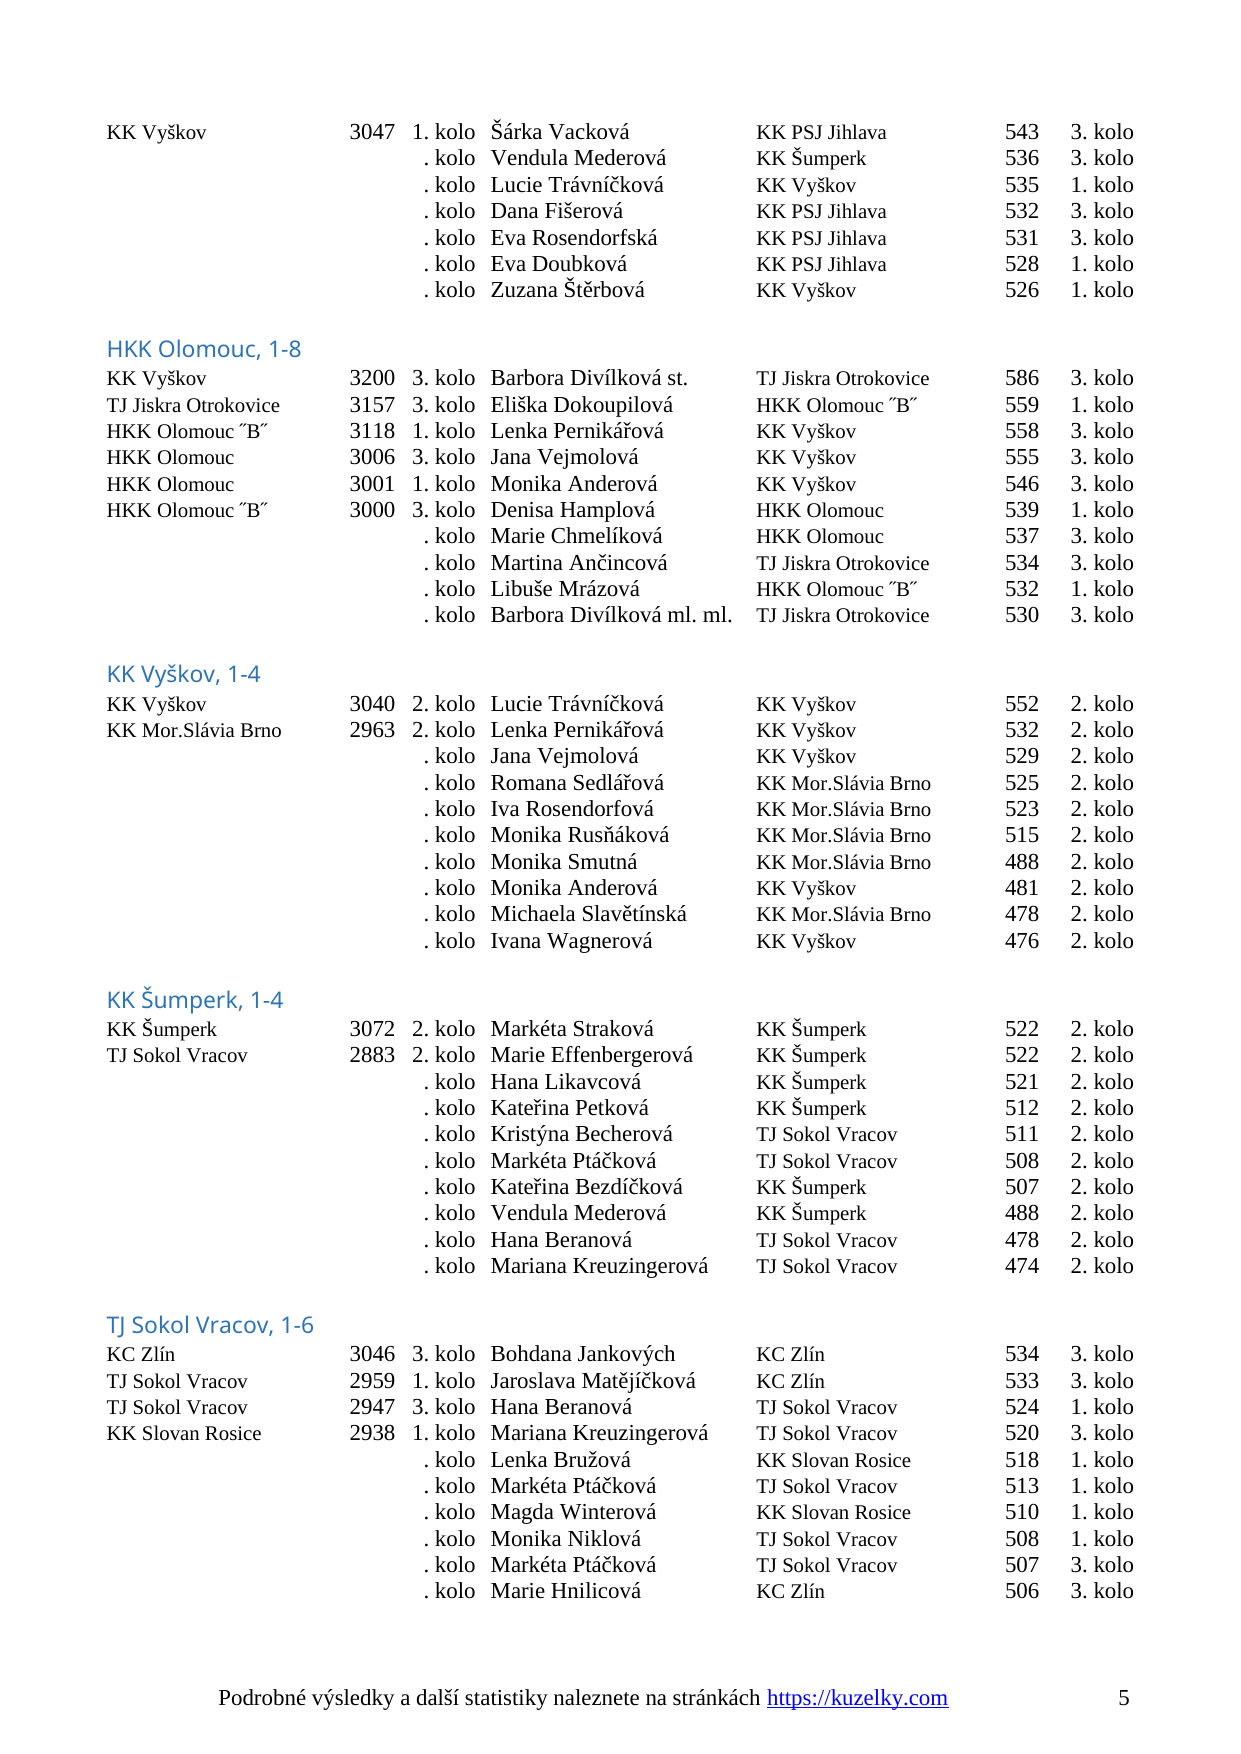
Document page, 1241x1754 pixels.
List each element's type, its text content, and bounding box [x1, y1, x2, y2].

subtitle HKK Olomouc, 1-8 [106, 333, 1134, 364]
text . kolo Romana Sedlářová KK Mor.Slávia Brno 525 2. kolo [106, 769, 1134, 795]
text . kolo Kateřina Bezdíčková KK Šumperk 507 2. kolo [106, 1173, 1134, 1199]
text KK Vyškov 3200 3. kolo Barbora Divílková st. TJ Jiskra Otrokovice 586 3. kolo [106, 364, 1134, 391]
text . kolo Dana Fišerová KK PSJ Jihlava 532 3. kolo [106, 197, 1134, 223]
text . kolo Vendula Mederová KK Šumperk 488 2. kolo [106, 1199, 1134, 1226]
text . kolo Kristýna Becherová TJ Sokol Vracov 511 2. kolo [106, 1120, 1134, 1147]
text HKK Olomouc 3001 1. kolo Monika Anderová KK Vyškov 546 3. kolo [106, 470, 1134, 496]
text . kolo Vendula Mederová KK Šumperk 536 3. kolo [106, 144, 1134, 171]
text KK Vyškov 3040 2. kolo Lucie Trávníčková KK Vyškov 552 2. kolo [106, 690, 1134, 716]
text . kolo Ivana Wagnerová KK Vyškov 476 2. kolo [106, 927, 1134, 953]
text . kolo Hana Beranová TJ Sokol Vracov 478 2. kolo [106, 1226, 1134, 1252]
text . kolo Libuše Mrázová HKK Olomouc ˝B˝ 532 1. kolo [106, 575, 1134, 602]
text KK Slovan Rosice 2938 1. kolo Mariana Kreuzingerová TJ Sokol Vracov 520 3. kolo [106, 1419, 1134, 1446]
text . kolo Monika Rusňáková KK Mor.Slávia Brno 515 2. kolo [106, 821, 1134, 848]
text KK Vyškov 3047 1. kolo Šárka Vacková KK PSJ Jihlava 543 3. kolo [106, 118, 1134, 144]
text . kolo Hana Likavcová KK Šumperk 521 2. kolo [106, 1068, 1134, 1094]
text . kolo Michaela Slavětínská KK Mor.Slávia Brno 478 2. kolo [106, 901, 1134, 927]
text . kolo Iva Rosendorfová KK Mor.Slávia Brno 523 2. kolo [106, 795, 1134, 821]
text . kolo Eva Rosendorfská KK PSJ Jihlava 531 3. kolo [106, 223, 1134, 250]
text . kolo Barbora Divílková ml. ml. TJ Jiskra Otrokovice 530 3. kolo [106, 602, 1134, 628]
text TJ Sokol Vracov 2883 2. kolo Marie Effenbergerová KK Šumperk 522 2. kolo [106, 1041, 1134, 1068]
text TJ Sokol Vracov 2959 1. kolo Jaroslava Matějíčková KC Zlín 533 3. kolo [106, 1367, 1134, 1393]
text KK Mor.Slávia Brno 2963 2. kolo Lenka Pernikářová KK Vyškov 532 2. kolo [106, 716, 1134, 742]
subtitle KK Šumperk, 1-4 [106, 984, 1134, 1015]
text . kolo Marie Hnilicová KC Zlín 506 3. kolo [106, 1577, 1134, 1604]
text TJ Sokol Vracov 2947 3. kolo Hana Beranová TJ Sokol Vracov 524 1. kolo [106, 1393, 1134, 1419]
text HKK Olomouc ˝B˝ 3000 3. kolo Denisa Hamplová HKK Olomouc 539 1. kolo [106, 496, 1134, 522]
text . kolo Lucie Trávníčková KK Vyškov 535 1. kolo [106, 171, 1134, 197]
text . kolo Mariana Kreuzingerová TJ Sokol Vracov 474 2. kolo [106, 1252, 1134, 1278]
text . kolo Monika Smutná KK Mor.Slávia Brno 488 2. kolo [106, 848, 1134, 874]
text KC Zlín 3046 3. kolo Bohdana Jankových KC Zlín 534 3. kolo [106, 1340, 1134, 1367]
text TJ Jiskra Otrokovice 3157 3. kolo Eliška Dokoupilová HKK Olomouc ˝B˝ 559 1. kolo [106, 391, 1134, 417]
text . kolo Markéta Ptáčková TJ Sokol Vracov 513 1. kolo [106, 1472, 1134, 1498]
text . kolo Markéta Ptáčková TJ Sokol Vracov 507 3. kolo [106, 1551, 1134, 1577]
text . kolo Eva Doubková KK PSJ Jihlava 528 1. kolo [106, 250, 1134, 276]
text . kolo Kateřina Petková KK Šumperk 512 2. kolo [106, 1094, 1134, 1120]
text . kolo Jana Vejmolová KK Vyškov 529 2. kolo [106, 742, 1134, 769]
text HKK Olomouc 3006 3. kolo Jana Vejmolová KK Vyškov 555 3. kolo [106, 443, 1134, 470]
text . kolo Marie Chmelíková HKK Olomouc 537 3. kolo [106, 522, 1134, 549]
text . kolo Monika Niklová TJ Sokol Vracov 508 1. kolo [106, 1525, 1134, 1551]
text . kolo Martina Ančincová TJ Jiskra Otrokovice 534 3. kolo [106, 549, 1134, 575]
text HKK Olomouc ˝B˝ 3118 1. kolo Lenka Pernikářová KK Vyškov 558 3. kolo [106, 417, 1134, 443]
text . kolo Markéta Ptáčková TJ Sokol Vracov 508 2. kolo [106, 1147, 1134, 1173]
text KK Šumperk 3072 2. kolo Markéta Straková KK Šumperk 522 2. kolo [106, 1015, 1134, 1041]
text . kolo Magda Winterová KK Slovan Rosice 510 1. kolo [106, 1498, 1134, 1525]
subtitle KK Vyškov, 1-4 [106, 658, 1134, 690]
text . kolo Monika Anderová KK Vyškov 481 2. kolo [106, 874, 1134, 901]
text . kolo Lenka Bružová KK Slovan Rosice 518 1. kolo [106, 1446, 1134, 1472]
text . kolo Zuzana Štěrbová KK Vyškov 526 1. kolo [106, 276, 1134, 303]
subtitle TJ Sokol Vracov, 1-6 [106, 1309, 1134, 1340]
